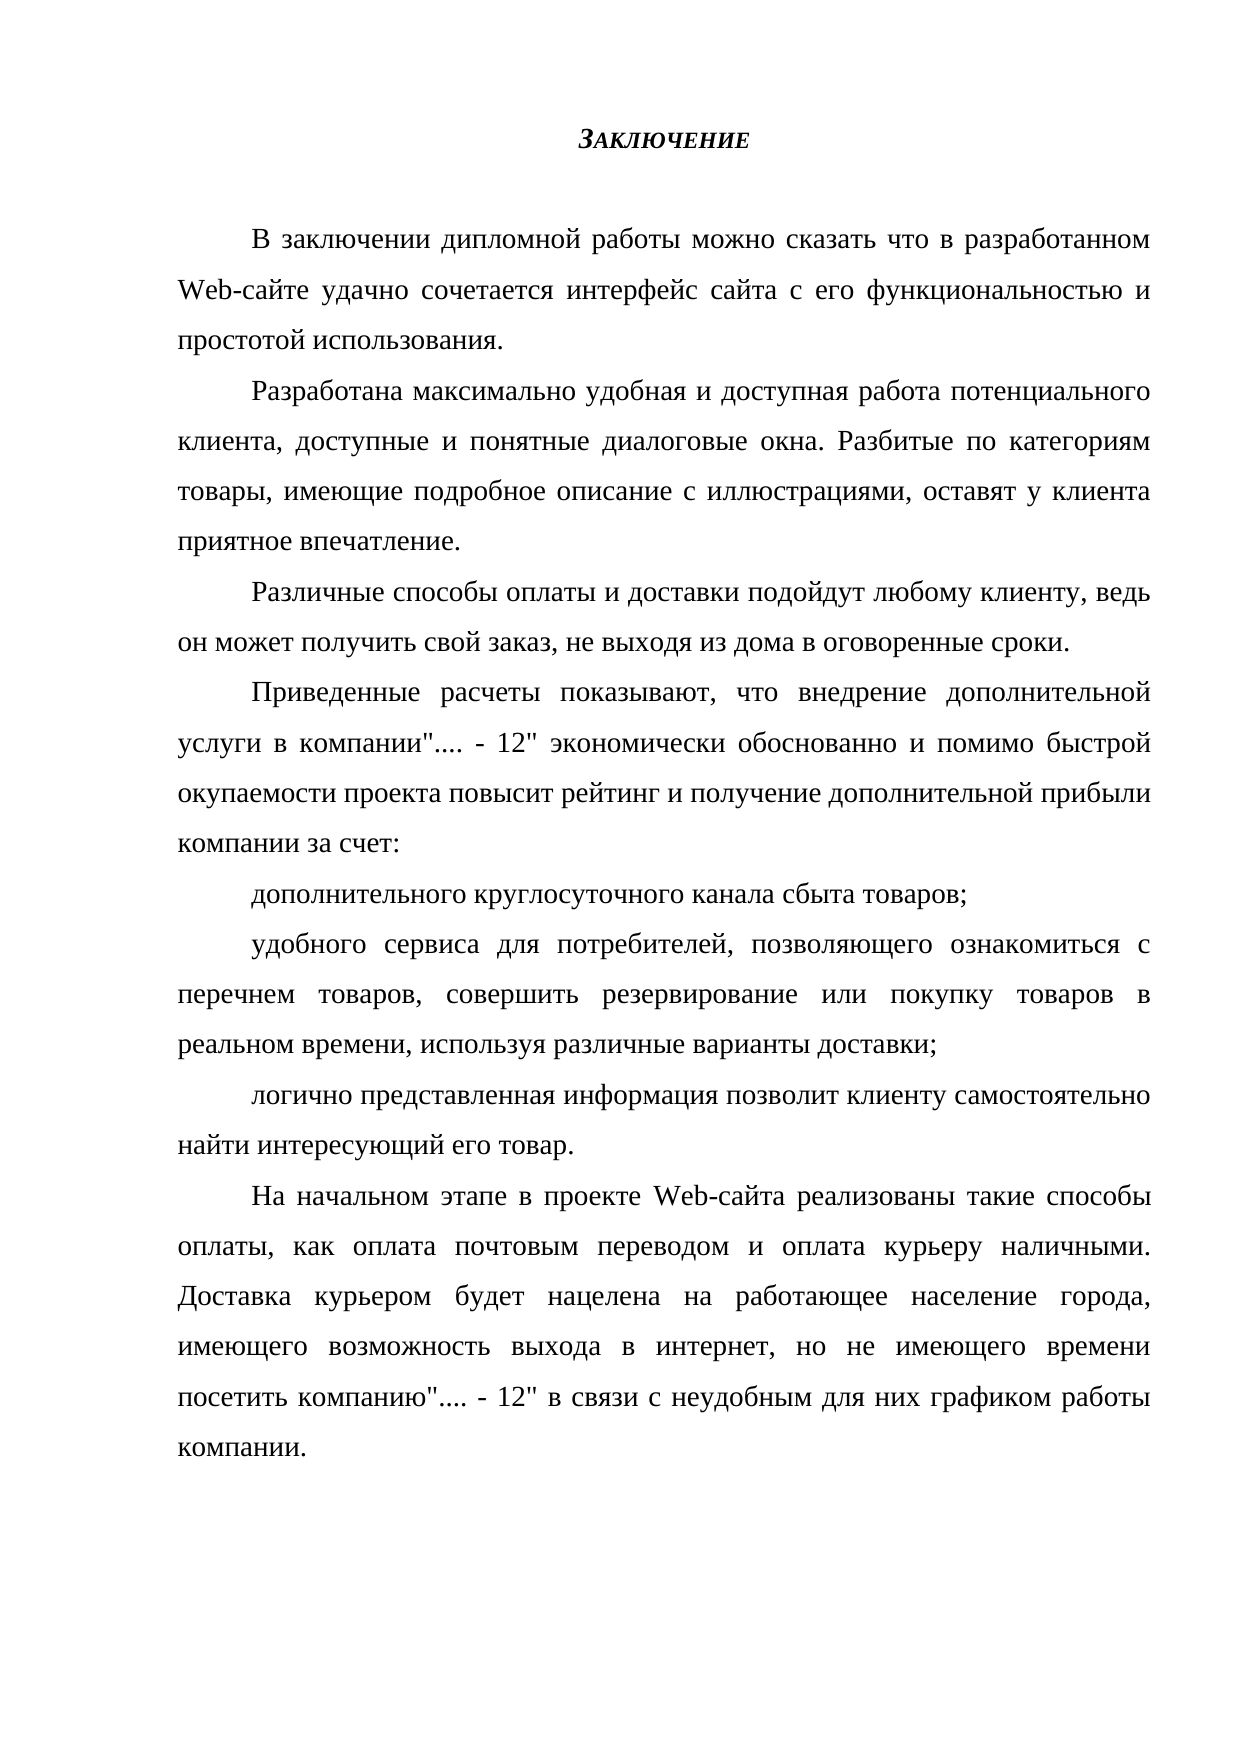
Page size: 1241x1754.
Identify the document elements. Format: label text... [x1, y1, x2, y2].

text На начальном этапе в проекте Web-сайта реализованы такие способы оплаты, как оплата почтовым переводом и оплата курьеру наличными. Доставка курьером будет нацелена на работающее население города, имеющего возможность выхода в интернет, но не имеющего времени посетить компанию".... - 12" в связи с неудобным для них графиком работы компании. [177, 1178, 1152, 1463]
text В заключении дипломной работы можно сказать что в разработанном Web-сайте удачно сочетается интерфейс сайта с его функциональностью и простотой использования. [177, 222, 1152, 356]
text логично представленная информация позволит клиенту самостоятельно найти интересующий его товар. [177, 1077, 1152, 1161]
text удобного сервиса для потребителей, позволяющего ознакомиться с перечнем товаров, совершить резервирование или покупку товаров в реальном времени, используя различные варианты доставки; [177, 926, 1152, 1060]
text Приведенные расчеты показывают, что внедрение дополнительной услуги в компании".... - 12" экономически обоснованно и помимо быстрой окупаемости проекта повысит рейтинг и получение дополнительной прибыли компании за счет: [177, 674, 1152, 859]
text Различные способы оплаты и доставки подойдут любому клиенту, ведь он может получить свой заказ, не выходя из дома в оговоренные сроки. [177, 574, 1152, 658]
text Разработана максимально удобная и доступная работа потенциального клиента, доступные и понятные диалоговые окна. Разбитые по категориям товары, имеющие подробное описание с иллюстрациями, оставят у клиента приятное впечатление. [177, 373, 1152, 557]
text дополнительного круглосуточного канала сбыта товаров; [177, 876, 1152, 909]
subtitle Заключение [177, 121, 1152, 154]
